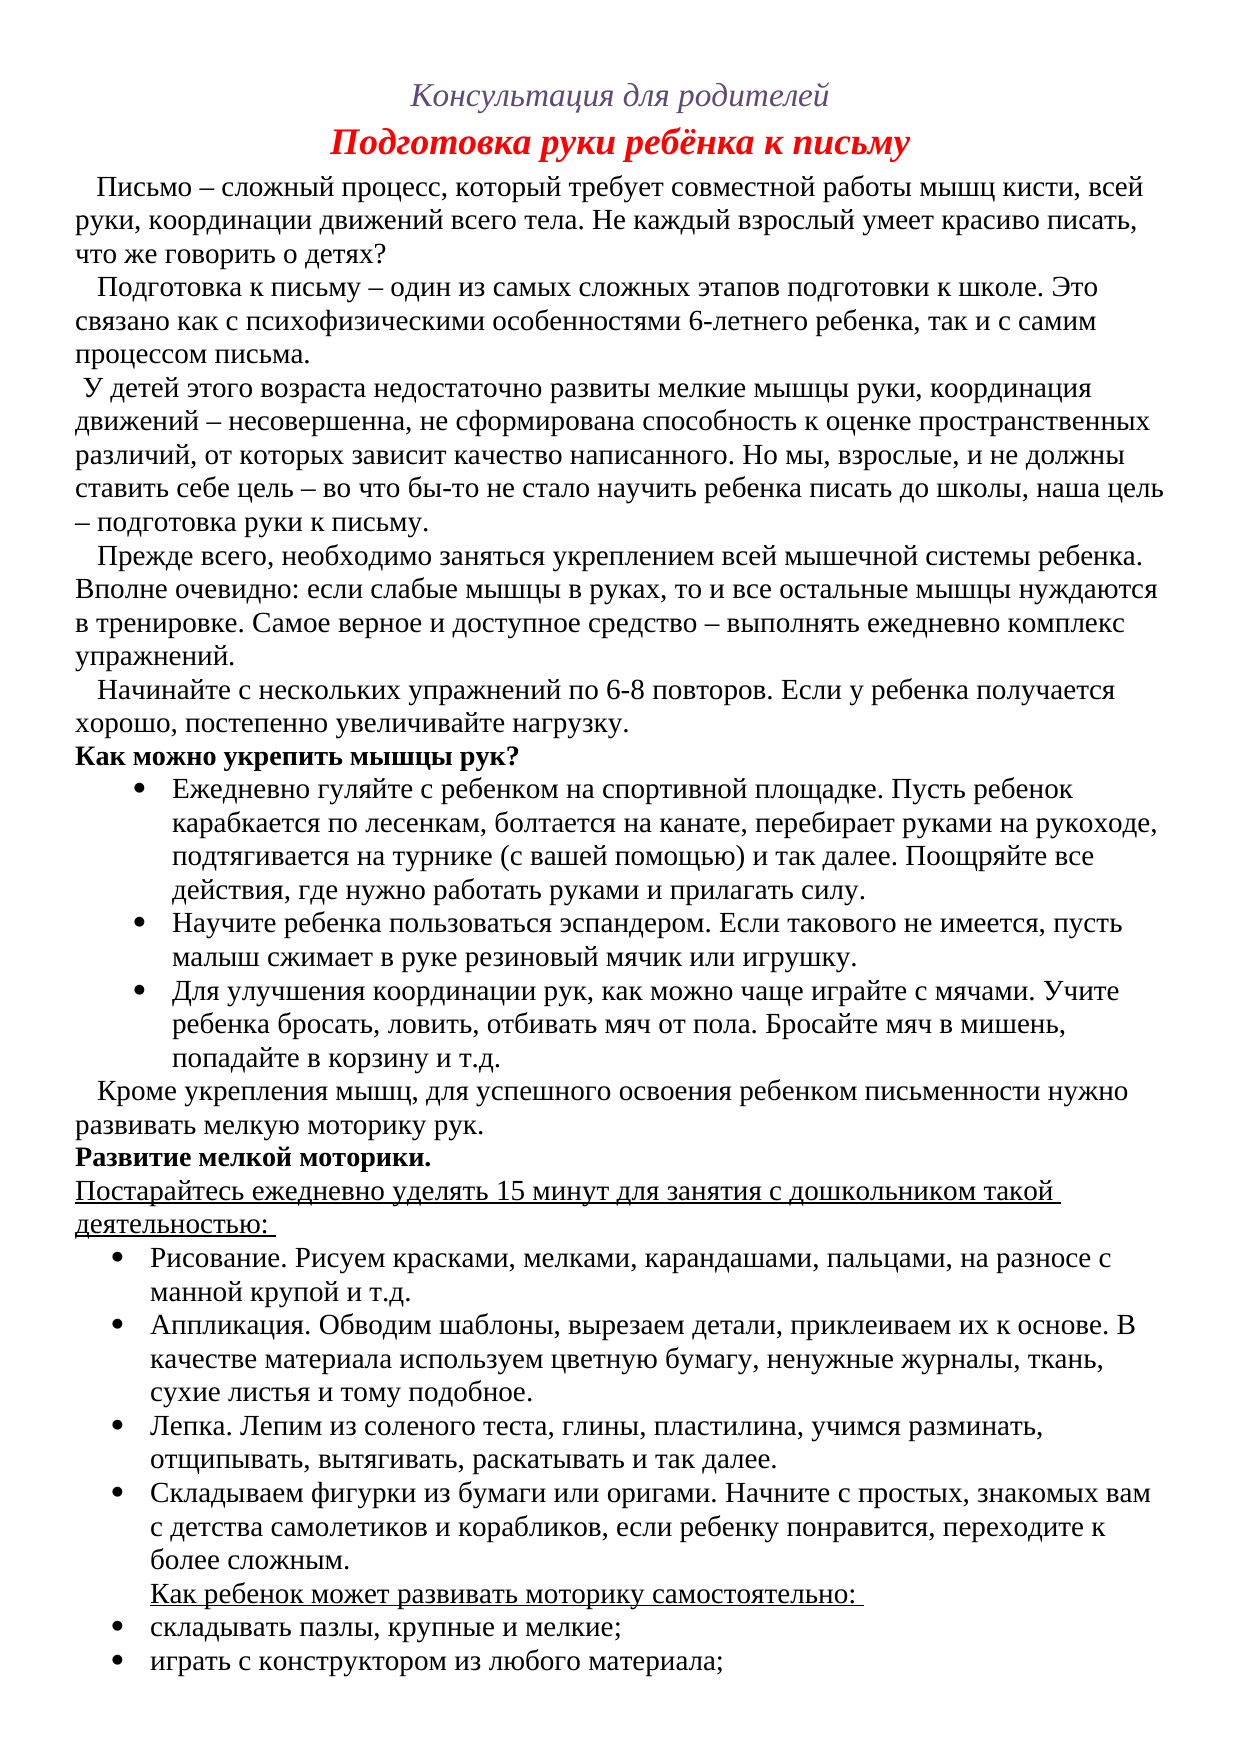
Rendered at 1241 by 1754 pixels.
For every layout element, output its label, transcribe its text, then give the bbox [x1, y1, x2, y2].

list Аппликация. Обводим шаблоны, вырезаем детали, приклеиваем их к основе. В качестве материала используем цветную бумагу, ненужные журналы, ткань, сухие листья и тому подобное. [112, 1307, 1165, 1408]
list Рисование. Рисуем красками, мелками, карандашами, пальцами, на разносе с манной крупой и т.д. [112, 1240, 1165, 1307]
text Подготовка к письму – один из самых сложных этапов подготовки к школе. Это связано как с психофизическими особенностями 6-летнего ребенка, так и с самим процессом письма. [75, 269, 1165, 370]
list Ежедневно гуляйте с ребенком на спортивной площадке. Пусть ребенок карабкается по лесенкам, болтается на канате, перебирает руками на рукоходе, подтягивается на турнике (с вашей помощью) и так далее. Поощряйте все действия, где нужно работать руками и прилагать силу. [134, 771, 1165, 906]
text Кроме укрепления мышц, для успешного освоения ребенком письменности нужно развивать мелкую моторику рук. [75, 1073, 1165, 1141]
text Прежде всего, необходимо заняться укреплением всей мышечной системы ребенка. Вполне очевидно: если слабые мышцы в руках, то и все остальные мышцы нуждаются в тренировке. Самое верное и доступное средство – выполнять ежедневно комплекс упражнений. [75, 538, 1165, 672]
text Развитие мелкой моторики. [75, 1141, 1165, 1173]
text Как ребенок может развивать моторику самостоятельно: [150, 1576, 1165, 1609]
list Лепка. Лепим из соленого теста, глины, пластилина, учимся разминать, отщипывать, вытягивать, раскатывать и так далее. [112, 1408, 1165, 1475]
text Постарайтесь ежедневно уделять 15 минут для занятия с дошкольником такой деятельностью: [75, 1173, 1165, 1240]
text Как можно укрепить мышцы рук? [75, 739, 1165, 771]
list складывать пазлы, крупные и мелкие; [112, 1609, 1165, 1643]
text Подготовка руки ребёнка к письму [75, 119, 1165, 162]
list играть с конструктором из любого материала; [112, 1643, 1165, 1677]
list Для улучшения координации рук, как можно чаще играйте с мячами. Учите ребенка бросать, ловить, отбивать мяч от пола. Бросайте мяч в мишень, попадайте в корзину и т.д. [134, 973, 1165, 1073]
text Начинайте с нескольких упражнений по 6-8 повторов. Если у ребенка получается хорошо, постепенно увеличивайте нагрузку. [75, 672, 1165, 739]
text Письмо – сложный процесс, который требует совместной работы мышц кисти, всей руки, координации движений всего тела. Не каждый взрослый умеет красиво писать, что же говорить о детях? [75, 169, 1165, 269]
list Научите ребенка пользоваться эспандером. Если такового не имеется, пусть малыш сжимает в руке резиновый мячик или игрушку. [134, 906, 1165, 973]
text У детей этого возраста недостаточно развиты мелкие мышцы руки, координация движений – несовершенна, не сформирована способность к оценке пространственных различий, от которых зависит качество написанного. Но мы, взрослые, и не должны ставить себе цель – во что бы-то не стало научить ребенка писать до школы, наша цель – подготовка руки к письму. [75, 370, 1165, 538]
text Консультация для родителей [75, 75, 1165, 113]
list Складываем фигурки из бумаги или оригами. Начните с простых, знакомых вам с детства самолетиков и корабликов, если ребенку понравится, переходите к более сложным. [112, 1475, 1165, 1576]
